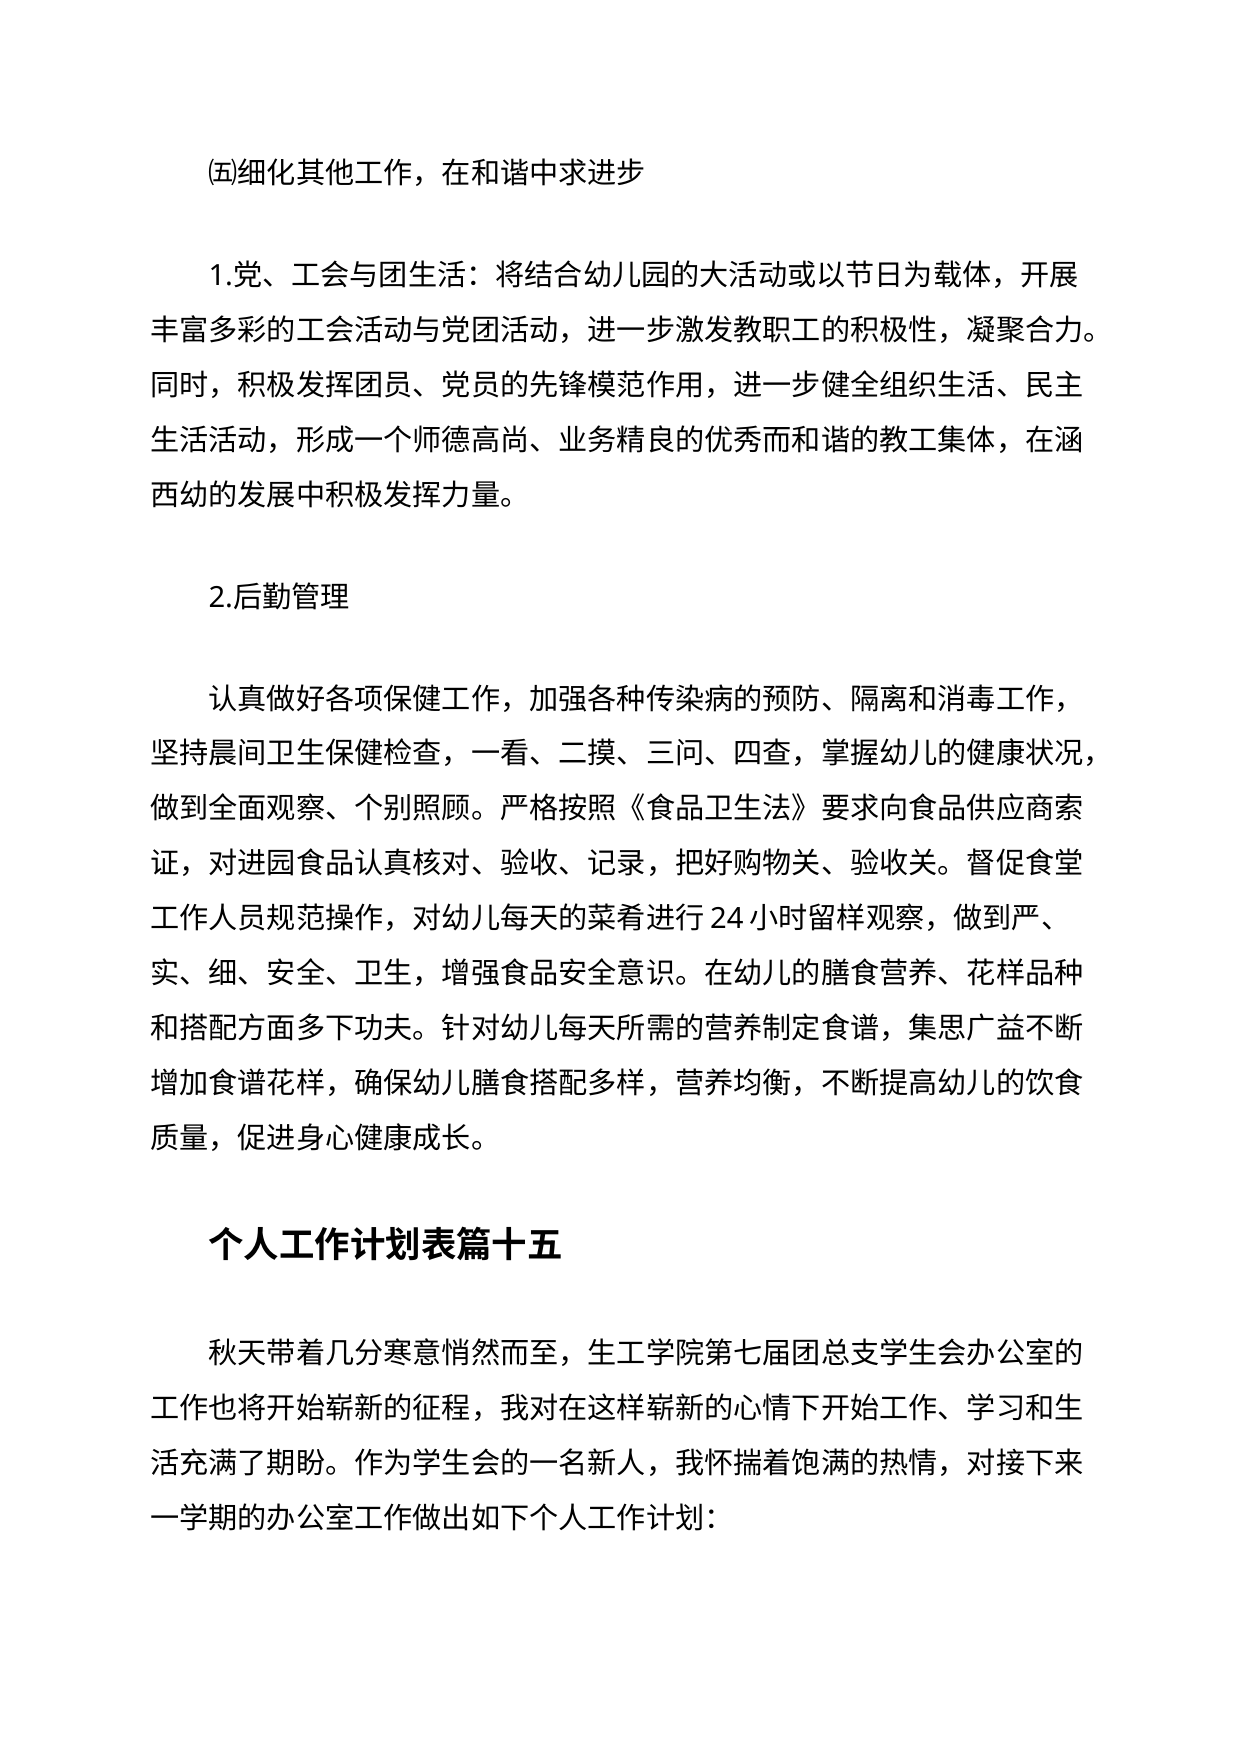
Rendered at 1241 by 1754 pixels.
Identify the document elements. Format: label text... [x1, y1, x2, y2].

text ㈤细化其他工作，在和谐中求进步 [150, 150, 1090, 192]
text 1.党、工会与团生活：将结合幼儿园的大活动或以节日为载体，开展丰富多彩的工会活动与党团活动，进一步激发教职工的积极性，凝聚合力。同时，积极发挥团员、党员的先锋模范作用，进一步健全组织生活、民主生活活动，形成一个师德高尚、业务精良的优秀而和谐的教工集体，在涵西幼的发展中积极发挥力量。 [150, 252, 1090, 514]
text 认真做好各项保健工作，加强各种传染病的预防、隔离和消毒工作，坚持晨间卫生保健检查，一看、二摸、三问、四查，掌握幼儿的健康状况，做到全面观察、个别照顾。严格按照《食品卫生法》要求向食品供应商索证，对进园食品认真核对、验收、记录，把好购物关、验收关。督促食堂工作人员规范操作，对幼儿每天的菜肴进行24小时留样观察，做到严、实、细、安全、卫生，增强食品安全意识。在幼儿的膳食营养、花样品种和搭配方面多下功夫。针对幼儿每天所需的营养制定食谱，集思广益不断增加食谱花样，确保幼儿膳食搭配多样，营养均衡，不断提高幼儿的饮食质量，促进身心健康成长。 [150, 675, 1090, 1157]
text 秋天带着几分寒意悄然而至，生工学院第七届团总支学生会办公室的工作也将开始崭新的征程，我对在这样崭新的心情下开始工作、学习和生活充满了期盼。作为学生会的一名新人，我怀揣着饱满的热情，对接下来一学期的办公室工作做出如下个人工作计划： [150, 1330, 1090, 1537]
text 个人工作计划表篇十五 [150, 1216, 1090, 1267]
text 2.后勤管理 [150, 573, 1090, 616]
